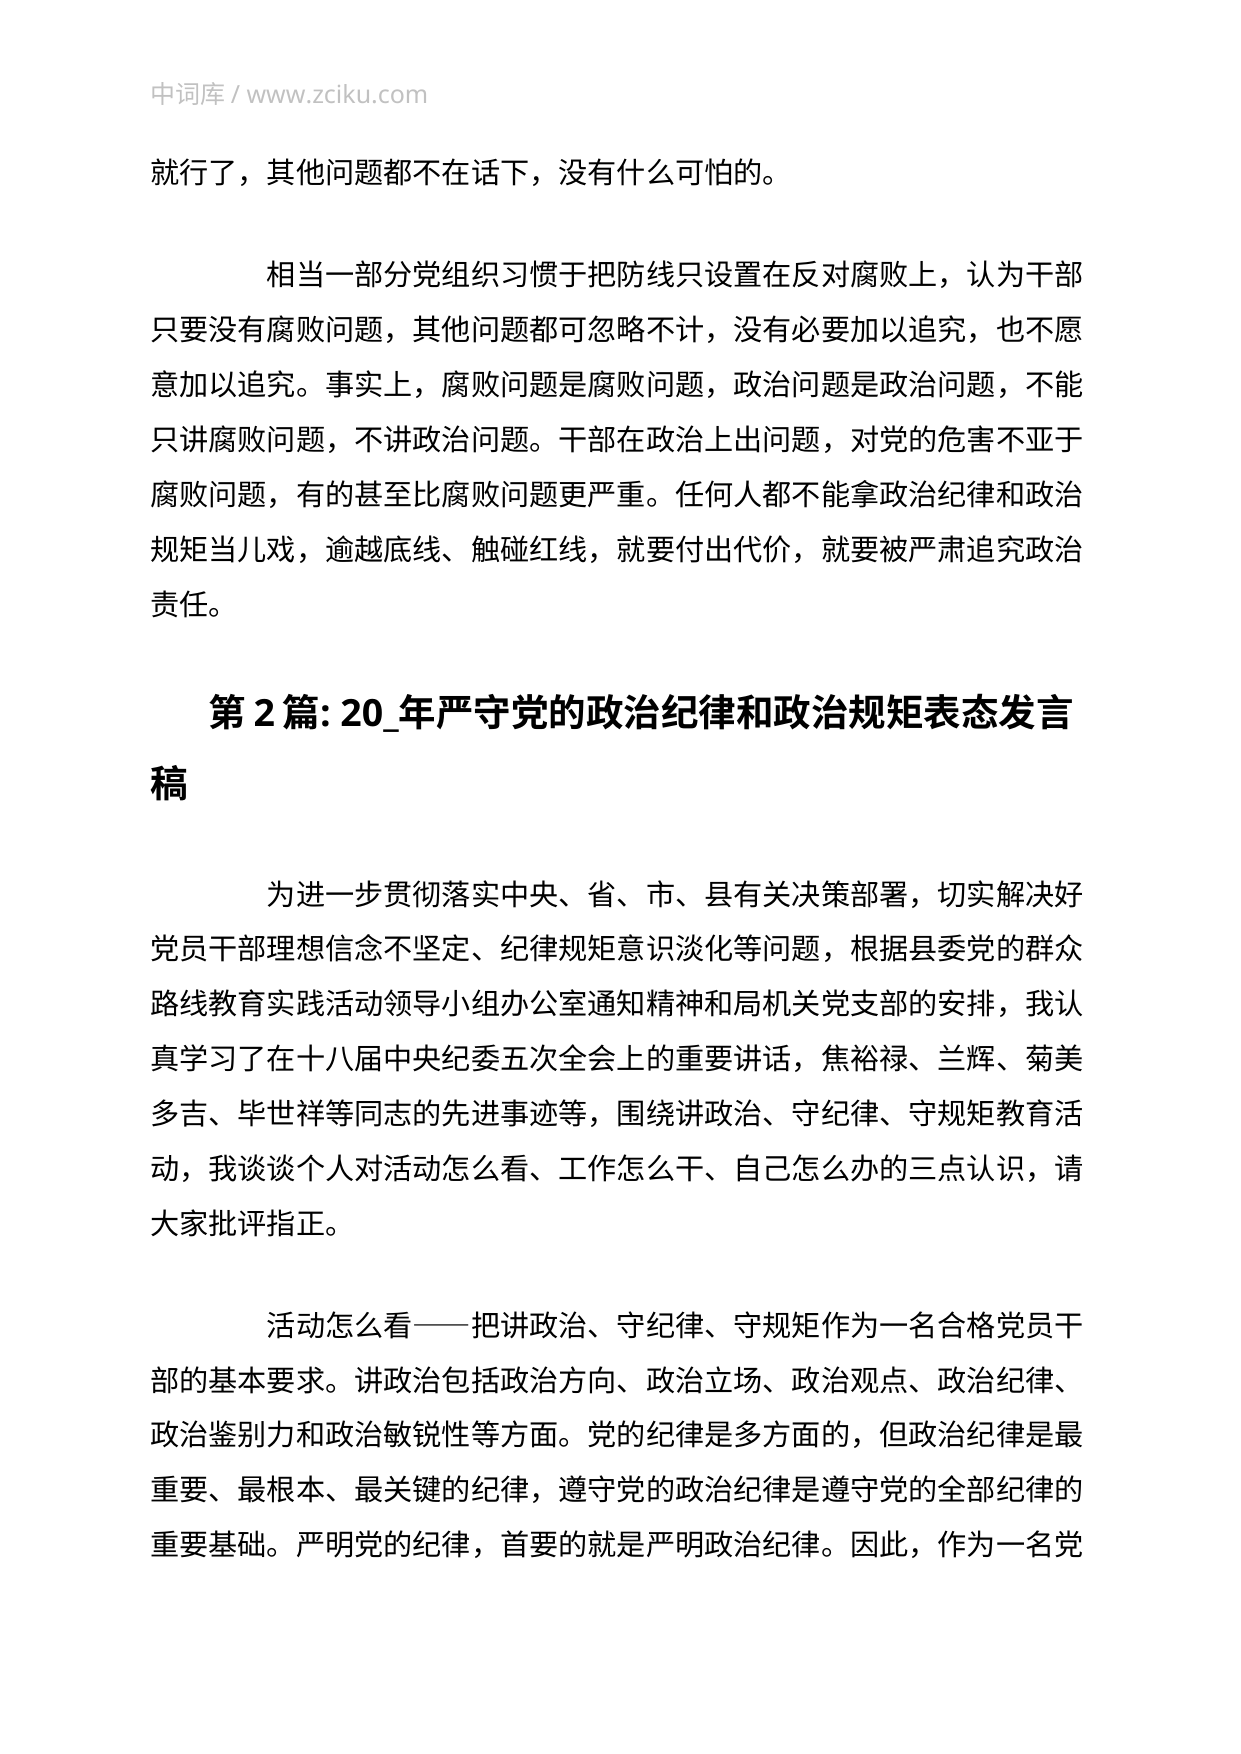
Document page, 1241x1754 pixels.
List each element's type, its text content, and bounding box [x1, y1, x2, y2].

text 相当一部分党组织习惯于把防线只设置在反对腐败上，认为干部只要没有腐败问题，其他问题都可忽略不计，没有必要加以追究，也不愿意加以追究。事实上，腐败问题是腐败问题，政治问题是政治问题，不能只讲腐败问题，不讲政治问题。干部在政治上出问题，对党的危害不亚于腐败问题，有的甚至比腐败问题更严重。任何人都不能拿政治纪律和政治规矩当儿戏，逾越底线、触碰红线，就要付出代价，就要被严肃追究政治责任。 [150, 252, 1090, 623]
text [150, 150, 1090, 192]
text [150, 1302, 1090, 1564]
text 第2篇: 20_年严守党的政治纪律和政治规矩表态发言稿 [150, 683, 1090, 808]
text 为进一步贯彻落实中央、省、市、县有关决策部署，切实解决好党员干部理想信念不坚定、纪律规矩意识淡化等问题，根据县委党的群众路线教育实践活动领导小组办公室通知精神和局机关党支部的安排，我认真学习了在十八届中央纪委五次全会上的重要讲话，焦裕禄、兰辉、菊美多吉、毕世祥等同志的先进事迹等，围绕讲政治、守纪律、守规矩教育活动，我谈谈个人对活动怎么看、工作怎么干、自己怎么办的三点认识，请大家批评指正。 [150, 871, 1090, 1243]
